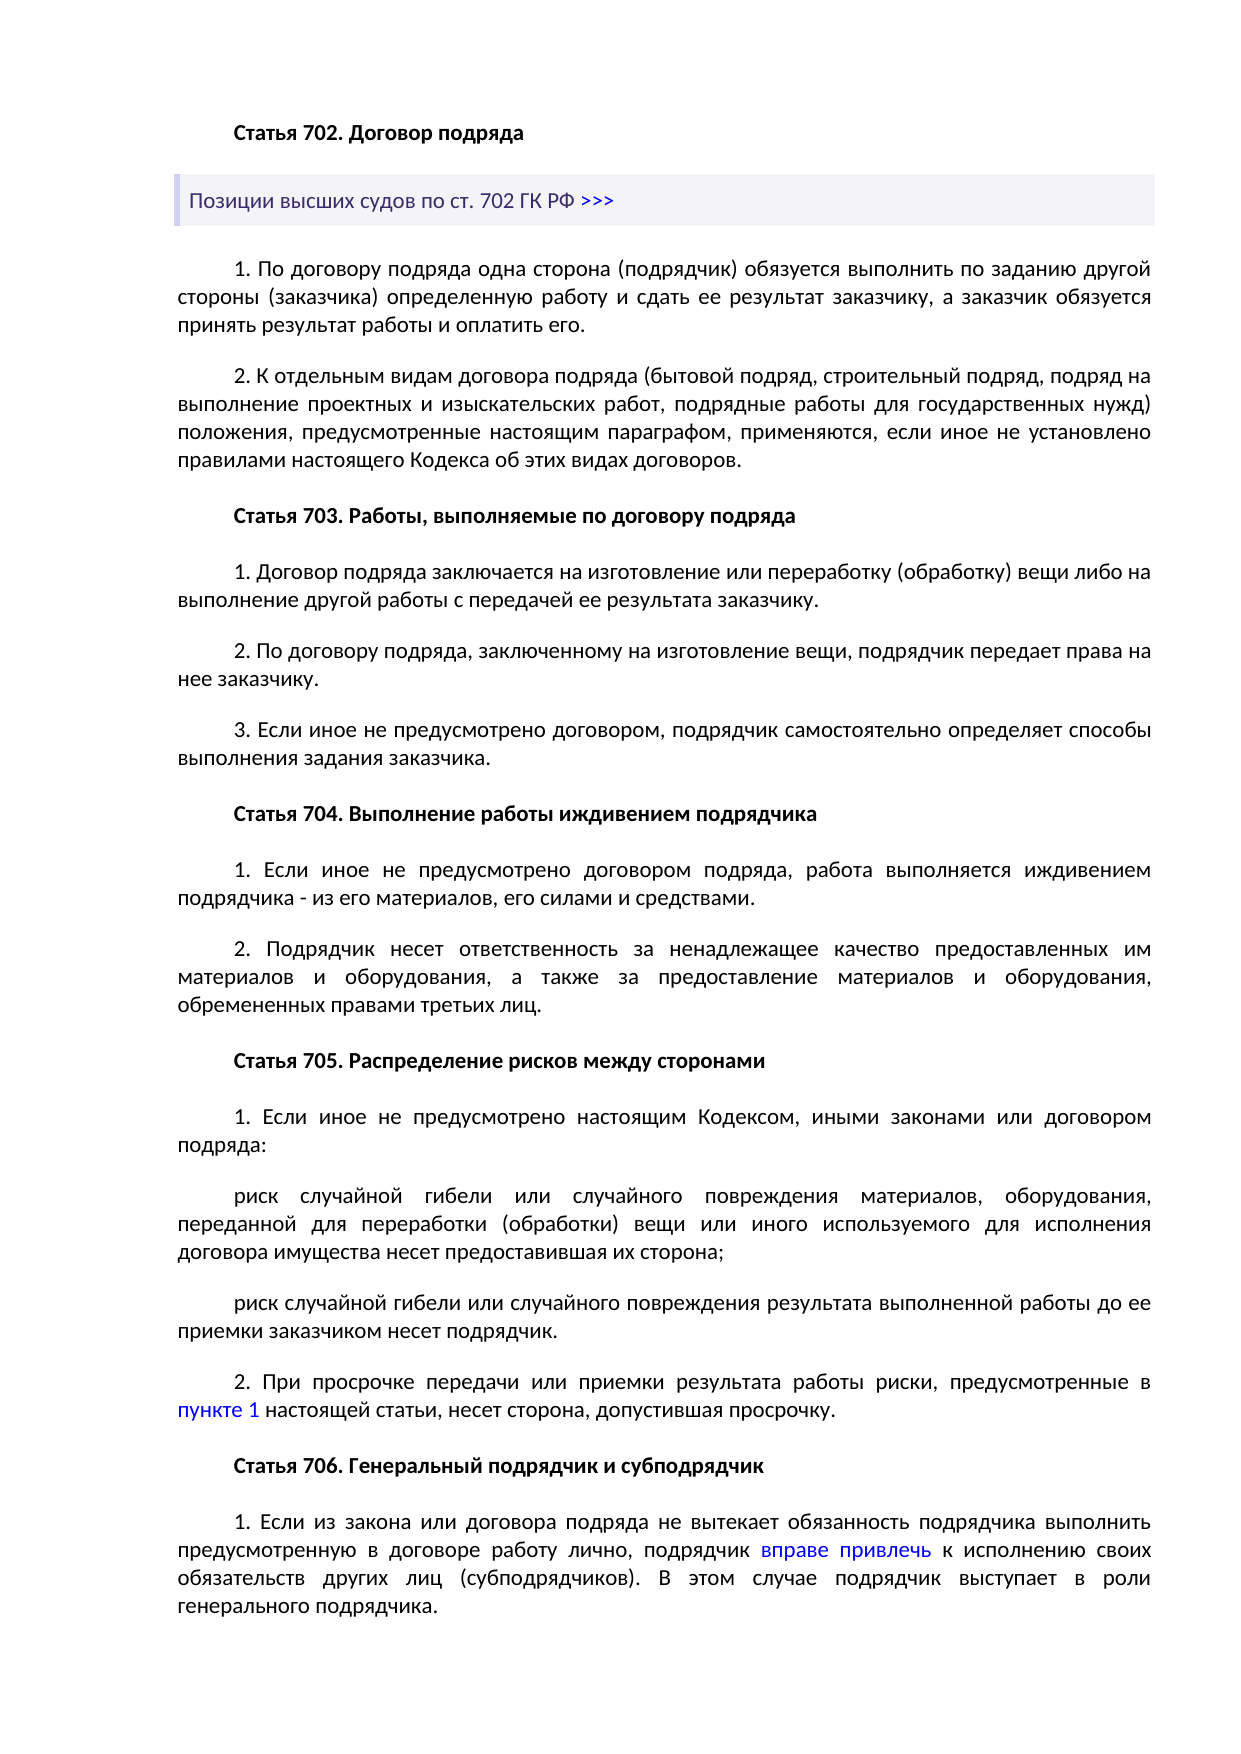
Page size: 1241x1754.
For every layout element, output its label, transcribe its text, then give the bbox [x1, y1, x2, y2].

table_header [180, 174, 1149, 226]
title Статья 705. Распределение рисков между сторонами [177, 1046, 1152, 1074]
title Статья 703. Работы, выполняемые по договору подряда [177, 501, 1152, 529]
title Статья 706. Генеральный подрядчик и субподрядчик [177, 1451, 1152, 1479]
title Статья 704. Выполнение работы иждивением подрядчика [177, 799, 1152, 827]
title Статья 702. Договор подряда [177, 118, 1152, 146]
text 1. Если иное не предусмотрено договором подряда, работа выполняется иждивением подрядчика - из его материалов, его силами и средствами. [177, 855, 1152, 911]
text риск случайной гибели или случайного повреждения материалов, оборудования, переданной для переработки (обработки) вещи или иного используемого для исполнения договора имущества несет предоставившая их сторона; [177, 1181, 1152, 1265]
text 1. Если из закона или договора подряда не вытекает обязанность подрядчика выполнить предусмотренную в договоре работу лично, подрядчик вправе привлечь к исполнению своих обязательств других лиц (субподрядчиков). В этом случае подрядчик выступает в роли генерального подрядчика. [177, 1507, 1152, 1619]
text 1. По договору подряда одна сторона (подрядчик) обязуется выполнить по заданию другой стороны (заказчика) определенную работу и сдать ее результат заказчику, а заказчик обязуется принять результат работы и оплатить его. [177, 254, 1152, 338]
text 1. Договор подряда заключается на изготовление или переработку (обработку) вещи либо на выполнение другой работы с передачей ее результата заказчику. [177, 557, 1152, 613]
text риск случайной гибели или случайного повреждения результата выполненной работы до ее приемки заказчиком несет подрядчик. [177, 1288, 1152, 1344]
text 2. При просрочке передачи или приемки результата работы риски, предусмотренные в пункте 1 настоящей статьи, несет сторона, допустившая просрочку. [177, 1367, 1152, 1423]
text 2. Подрядчик несет ответственность за ненадлежащее качество предоставленных им материалов и оборудования, а также за предоставление материалов и оборудования, обремененных правами третьих лиц. [177, 934, 1152, 1018]
text 3. Если иное не предусмотрено договором, подрядчик самостоятельно определяет способы выполнения задания заказчика. [177, 715, 1152, 771]
text 2. К отдельным видам договора подряда (бытовой подряд, строительный подряд, подряд на выполнение проектных и изыскательских работ, подрядные работы для государственных нужд) положения, предусмотренные настоящим параграфом, применяются, если иное не установлено правилами настоящего Кодекса об этих видах договоров. [177, 361, 1152, 473]
text 1. Если иное не предусмотрено настоящим Кодексом, иными законами или договором подряда: [177, 1102, 1152, 1158]
text 2. По договору подряда, заключенному на изготовление вещи, подрядчик передает права на нее заказчику. [177, 636, 1152, 692]
